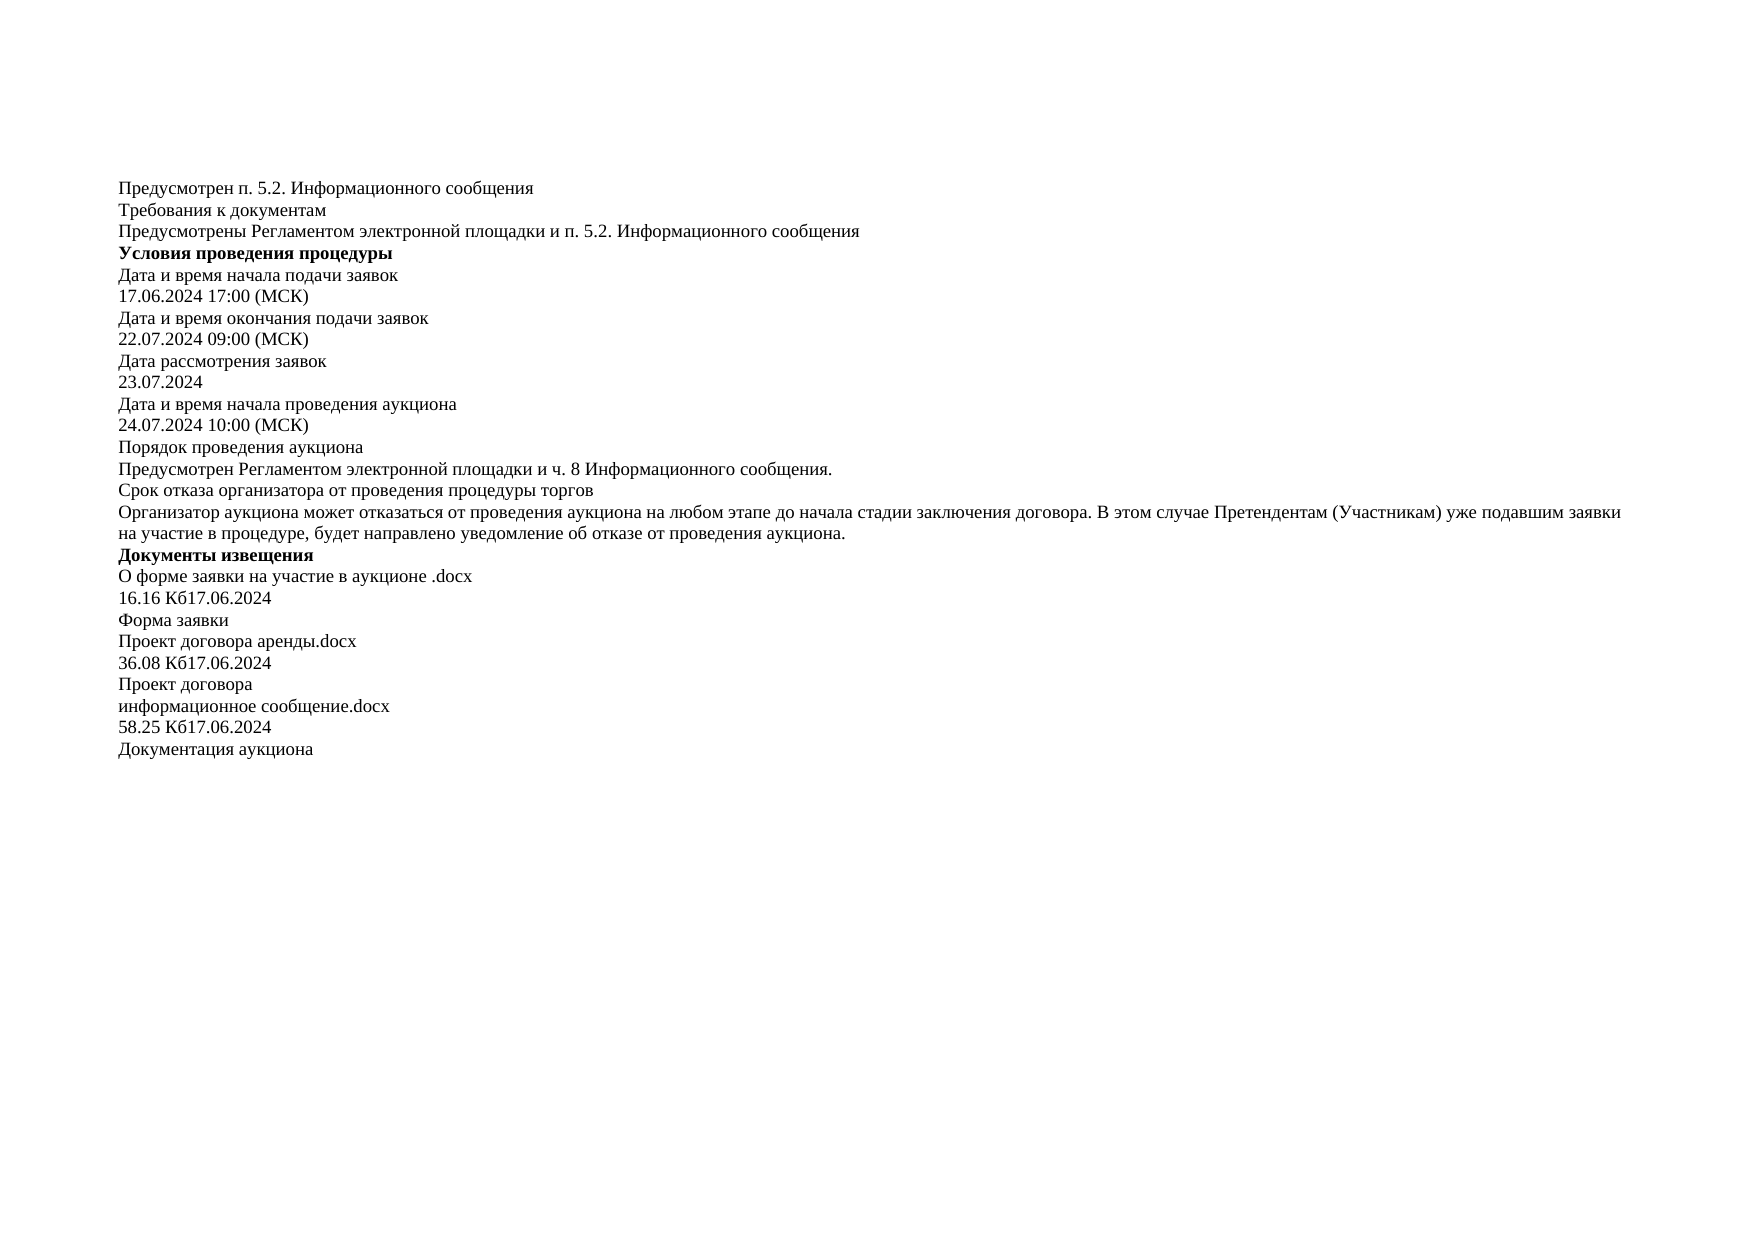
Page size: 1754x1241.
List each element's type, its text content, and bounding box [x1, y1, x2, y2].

text Дата и время окончания подачи заявок [118, 307, 1636, 328]
text Документы извещения [118, 544, 1636, 565]
text информационное сообщение.docx [118, 695, 1636, 716]
text Документация аукциона [118, 738, 1636, 759]
text 24.07.2024 10:00 (МСК) [118, 414, 1636, 436]
text Предусмотрены Регламентом электронной площадки и п. 5.2. Информационного сообщения [118, 220, 1636, 242]
text Требования к документам [118, 199, 1636, 220]
text Дата и время начала подачи заявок [118, 263, 1636, 285]
text 22.07.2024 09:00 (МСК) [118, 328, 1636, 350]
text 17.06.2024 17:00 (МСК) [118, 285, 1636, 307]
text 36.08 Кб17.06.2024 [118, 652, 1636, 673]
text 58.25 Кб17.06.2024 [118, 716, 1636, 738]
text О форме заявки на участие в аукционе .docx [118, 565, 1636, 587]
text Предусмотрен п. 5.2. Информационного сообщения [118, 177, 1636, 199]
text Организатор аукциона может отказаться от проведения аукциона на любом этапе до начала стадии заключения договора. В этом случае Претендентам (Участникам) уже подавшим заявки на участие в процедуре, будет направлено уведомление об отказе от проведения аукциона. [118, 501, 1636, 544]
text Дата и время начала проведения аукциона [118, 393, 1636, 414]
text Условия проведения процедуры [118, 242, 1636, 263]
text 16.16 Кб17.06.2024 [118, 587, 1636, 608]
text Порядок проведения аукциона [118, 436, 1636, 457]
text Форма заявки [118, 608, 1636, 630]
text Дата рассмотрения заявок [118, 350, 1636, 371]
text Срок отказа организатора от проведения процедуры торгов [118, 479, 1636, 501]
text 23.07.2024 [118, 371, 1636, 393]
text Предусмотрен Регламентом электронной площадки и ч. 8 Информационного сообщения. [118, 457, 1636, 479]
text Проект договора [118, 673, 1636, 695]
text Проект договора аренды.docx [118, 630, 1636, 652]
